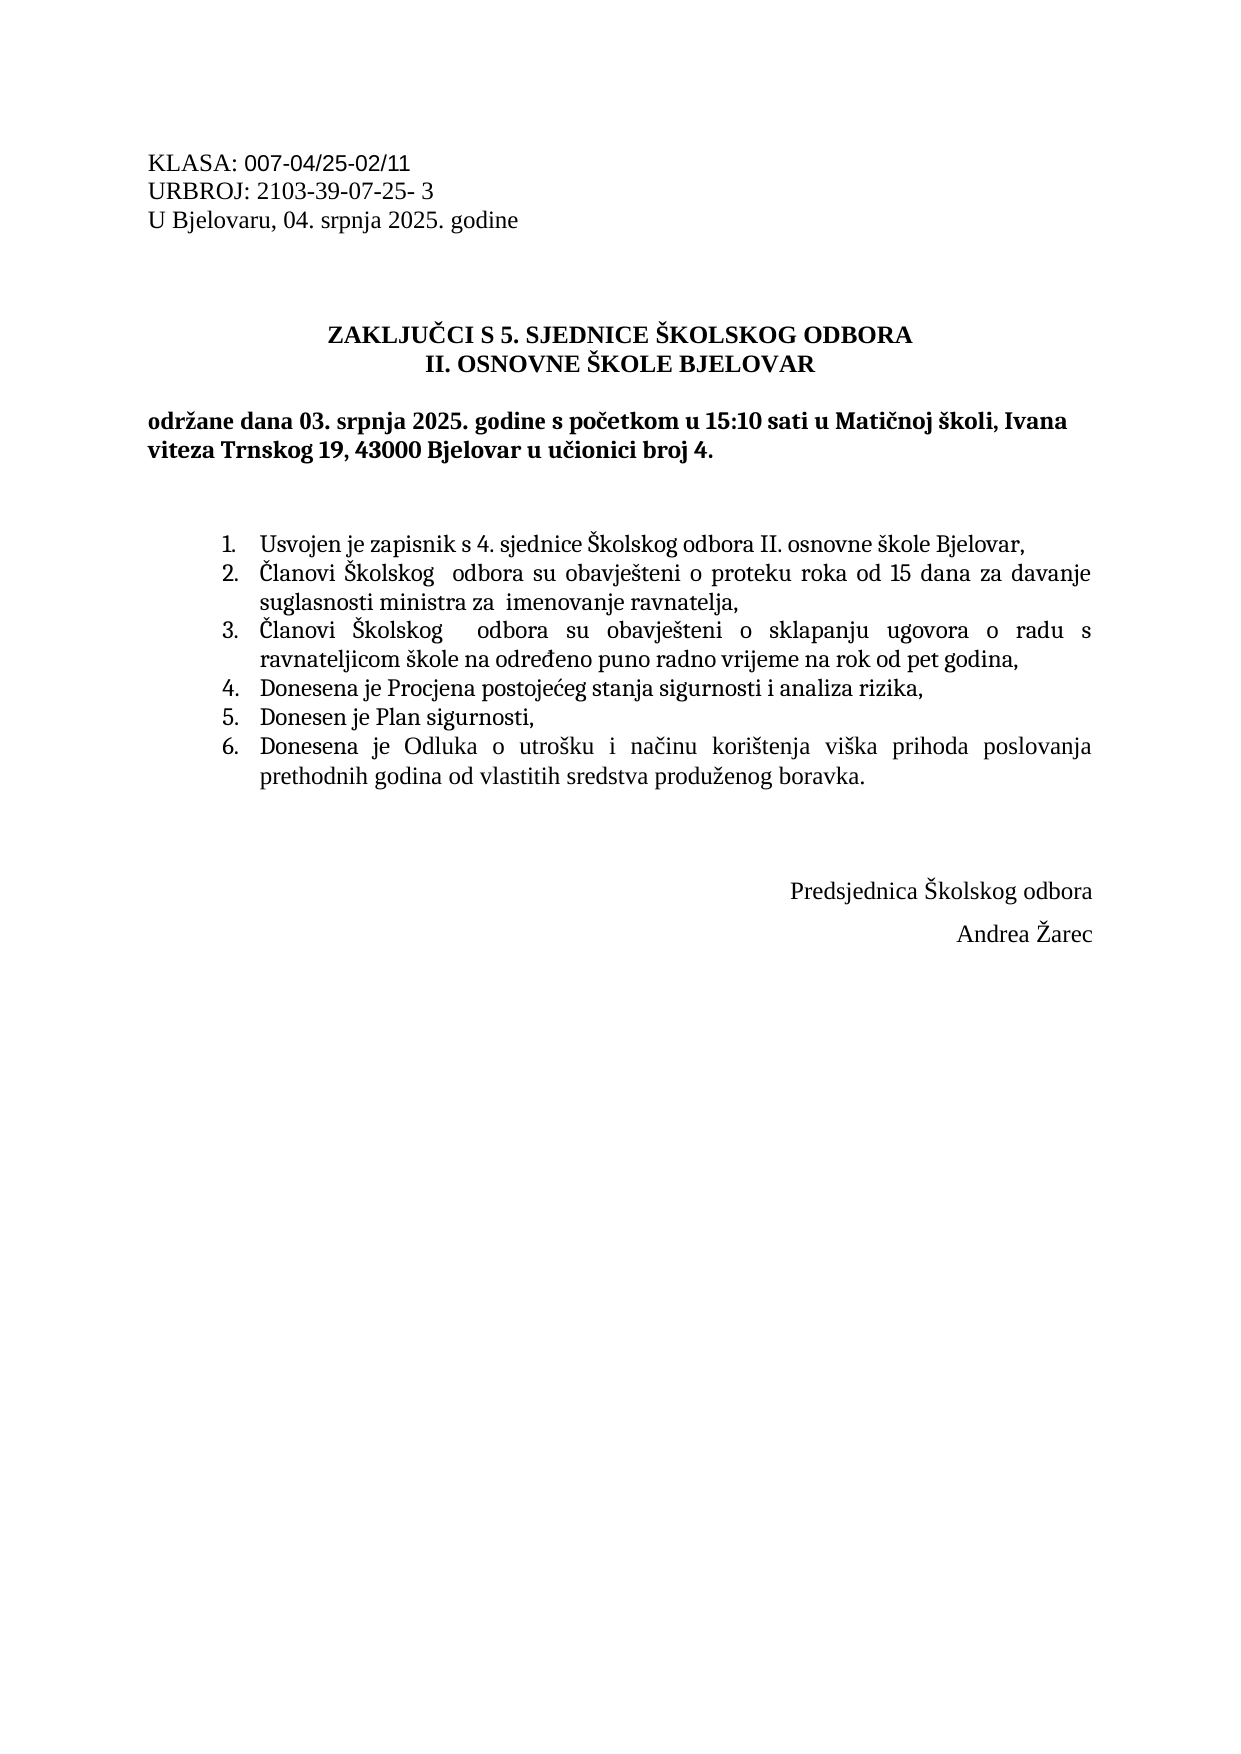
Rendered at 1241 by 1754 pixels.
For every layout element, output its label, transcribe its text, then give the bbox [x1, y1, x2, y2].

list Donesena je Procjena postojećeg stanja sigurnosti i analiza rizika, [222, 674, 1093, 702]
list Članovi Školskog odbora su obavješteni o sklapanju ugovora o radu s ravnateljicom škole na određeno puno radno vrijeme na rok od pet godina, [222, 616, 1093, 674]
text U Bjelovaru, 04. srpnja 2025. godine [148, 205, 1093, 234]
list Donesena je Odluka o utrošku i načinu korištenja viška prihoda poslovanja prethodnih godina od vlastitih sredstva produženog boravka. [222, 731, 1093, 789]
text KLASA: 007-04/25-02/11 [148, 148, 1093, 176]
list Članovi Školskog odbora su obavješteni o proteku roka od 15 dana za davanje suglasnosti ministra za imenovanje ravnatelja, [222, 559, 1093, 616]
list Donesen je Plan sigurnosti, [222, 702, 1093, 731]
text URBROJ: 2103-39-07-25- 3 [148, 176, 1093, 205]
text održane dana 03. srpnja 2025. godine s početkom u 15:10 sati u Matičnoj školi, Ivana viteza Trnskog 19, 43000 Bjelovar u učionici broj 4. [148, 406, 1093, 465]
text Predsjednica Školskog odbora [148, 876, 1093, 904]
text ZAKLJUČCI S 5. SJEDNICE ŠKOLSKOG ODBORA [148, 320, 1093, 349]
text II. OSNOVNE ŠKOLE BJELOVAR [148, 349, 1093, 378]
text Andrea Žarec [148, 919, 1093, 948]
list Usvojen je zapisnik s 4. sjednice Školskog odbora II. osnovne škole Bjelovar, [222, 530, 1093, 559]
